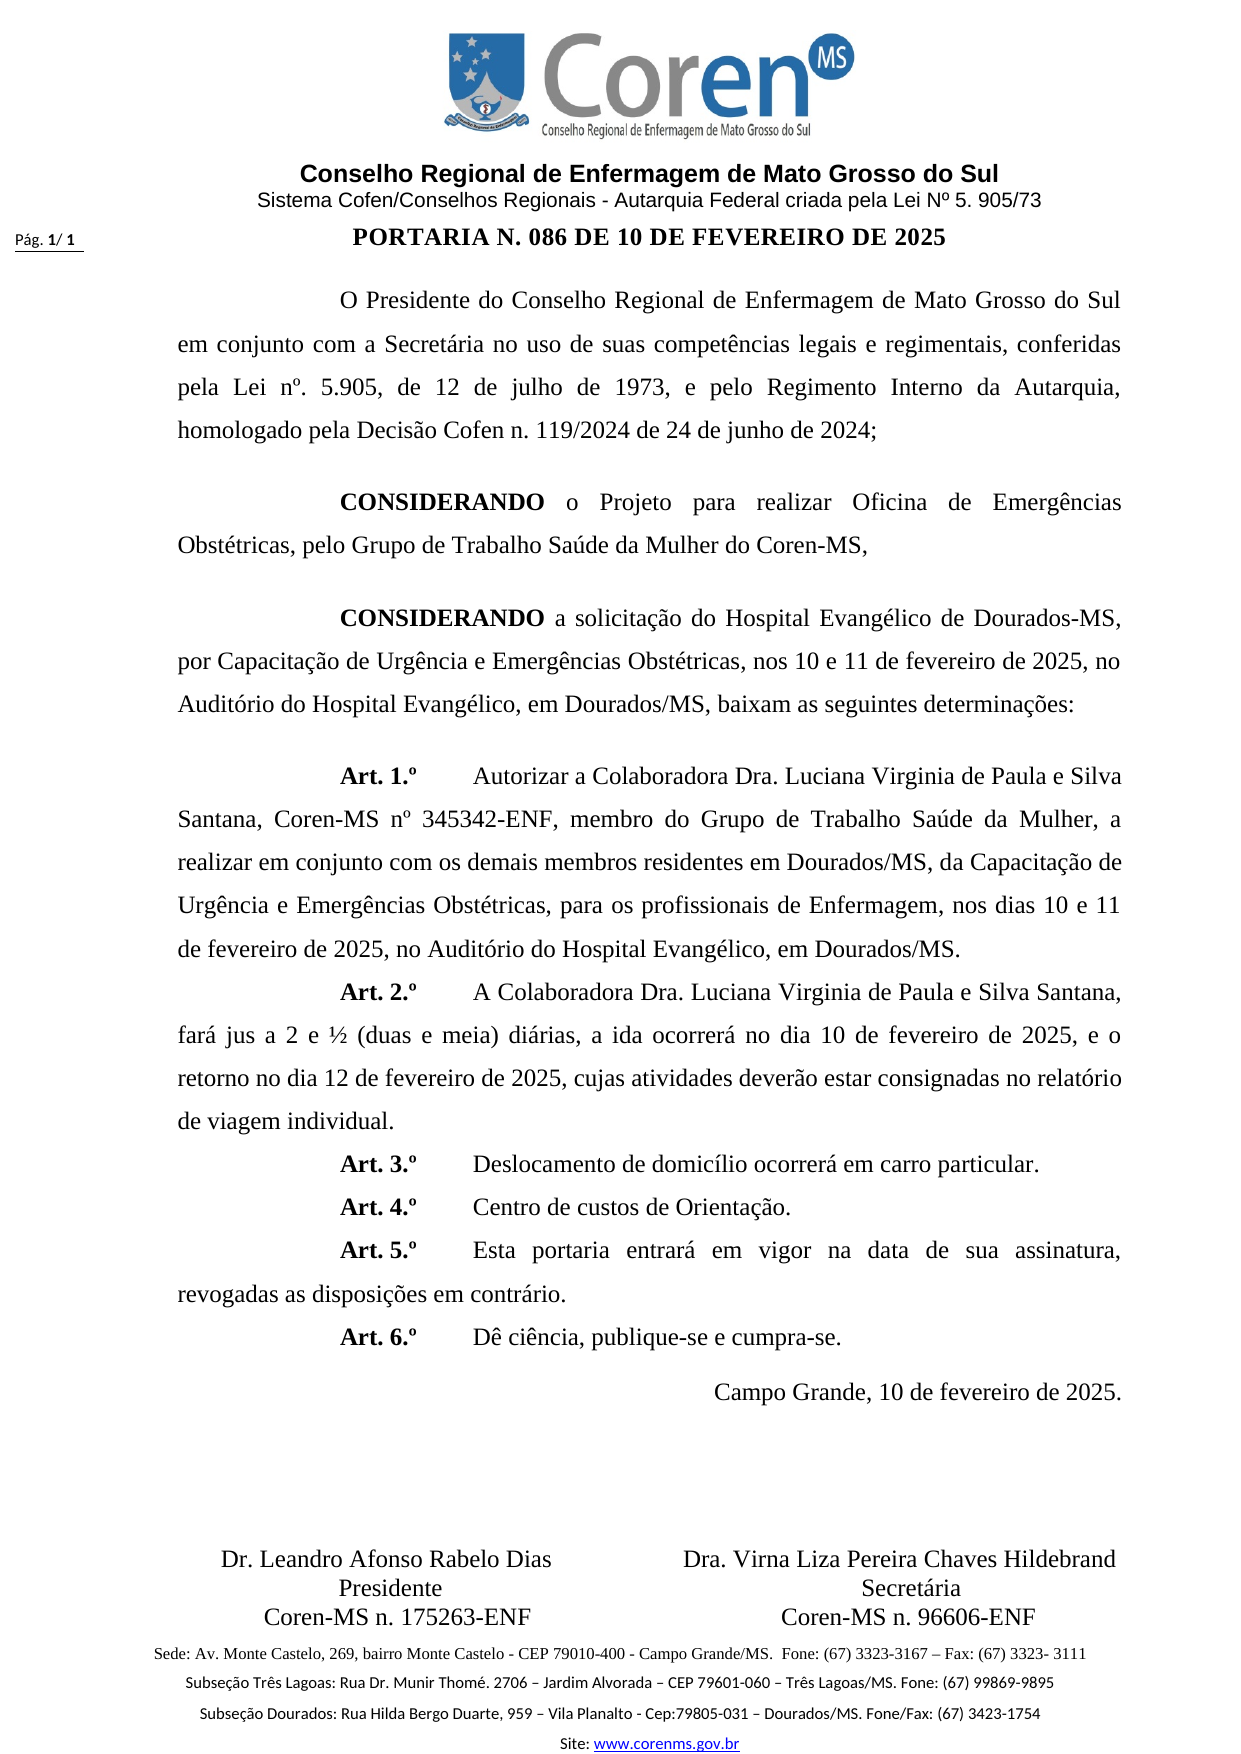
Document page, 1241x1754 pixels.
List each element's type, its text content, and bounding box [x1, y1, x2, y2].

list Esta portaria entrará em vigor na data de sua assinatura, revogadas as disposições em contrário. [177, 1236, 1122, 1307]
text O Presidente do Conselho Regional de Enfermagem de Mato Grosso do Sul em conjunto com a Secretária no uso de suas competências legais e regimentais, conferidas pela Lei nº. 5.905, de 12 de julho de 1973, e pelo Regimento Interno da Autarquia, homologado pela Decisão Cofen n. 119/2024 de 24 de junho de 2024; [177, 286, 1122, 444]
list Deslocamento de domicílio ocorrerá em carro particular. [177, 1149, 1122, 1178]
text CONSIDERANDO a solicitação do Hospital Evangélico de Dourados-MS, por Capacitação de Urgência e Emergências Obstétricas, nos 10 e 11 de fevereiro de 2025, no Auditório do Hospital Evangélico, em Dourados/MS, baixam as seguintes determinações: [177, 603, 1122, 718]
text Dr. Leandro Afonso Rabelo Dias Dra. Virna Liza Pereira Chaves Hildebrand [177, 1544, 1122, 1573]
picture [442, 30, 857, 143]
list Dê ciência, publique-se e cumpra-se. [177, 1322, 1122, 1351]
text Presidente Secretária [177, 1573, 1122, 1602]
list A Colaboradora Dra. Luciana Virginia de Paula e Silva Santana, fará jus a 2 e ½ (duas e meia) diárias, a ida ocorrerá no dia 10 de fevereiro de 2025, e o retorno no dia 12 de fevereiro de 2025, cujas atividades deverão estar consignadas no relatório de viagem individual. [177, 977, 1122, 1135]
list Autorizar a Colaboradora Dra. Luciana Virginia de Paula e Silva Santana, Coren-MS nº 345342-ENF, membro do Grupo de Trabalho Saúde da Mulher, a realizar em conjunto com os demais membros residentes em Dourados/MS, da Capacitação de Urgência e Emergências Obstétricas, para os profissionais de Enfermagem, nos dias 10 e 11 de fevereiro de 2025, no Auditório do Hospital Evangélico, em Dourados/MS. [177, 761, 1122, 962]
list Campo Grande, 10 de fevereiro de 2025. [340, 1377, 1122, 1406]
text Coren-MS n. 175263-ENF Coren-MS n. 96606-ENF [177, 1602, 1122, 1631]
text CONSIDERANDO o Projeto para realizar Oficina de Emergências Obstétricas, pelo Grupo de Trabalho Saúde da Mulher do Coren-MS, [177, 487, 1122, 559]
title Portaria n. 086 de 10 de FEVEREIRO de 2025 [177, 222, 1122, 250]
list Centro de custos de Orientação. [177, 1192, 1122, 1221]
